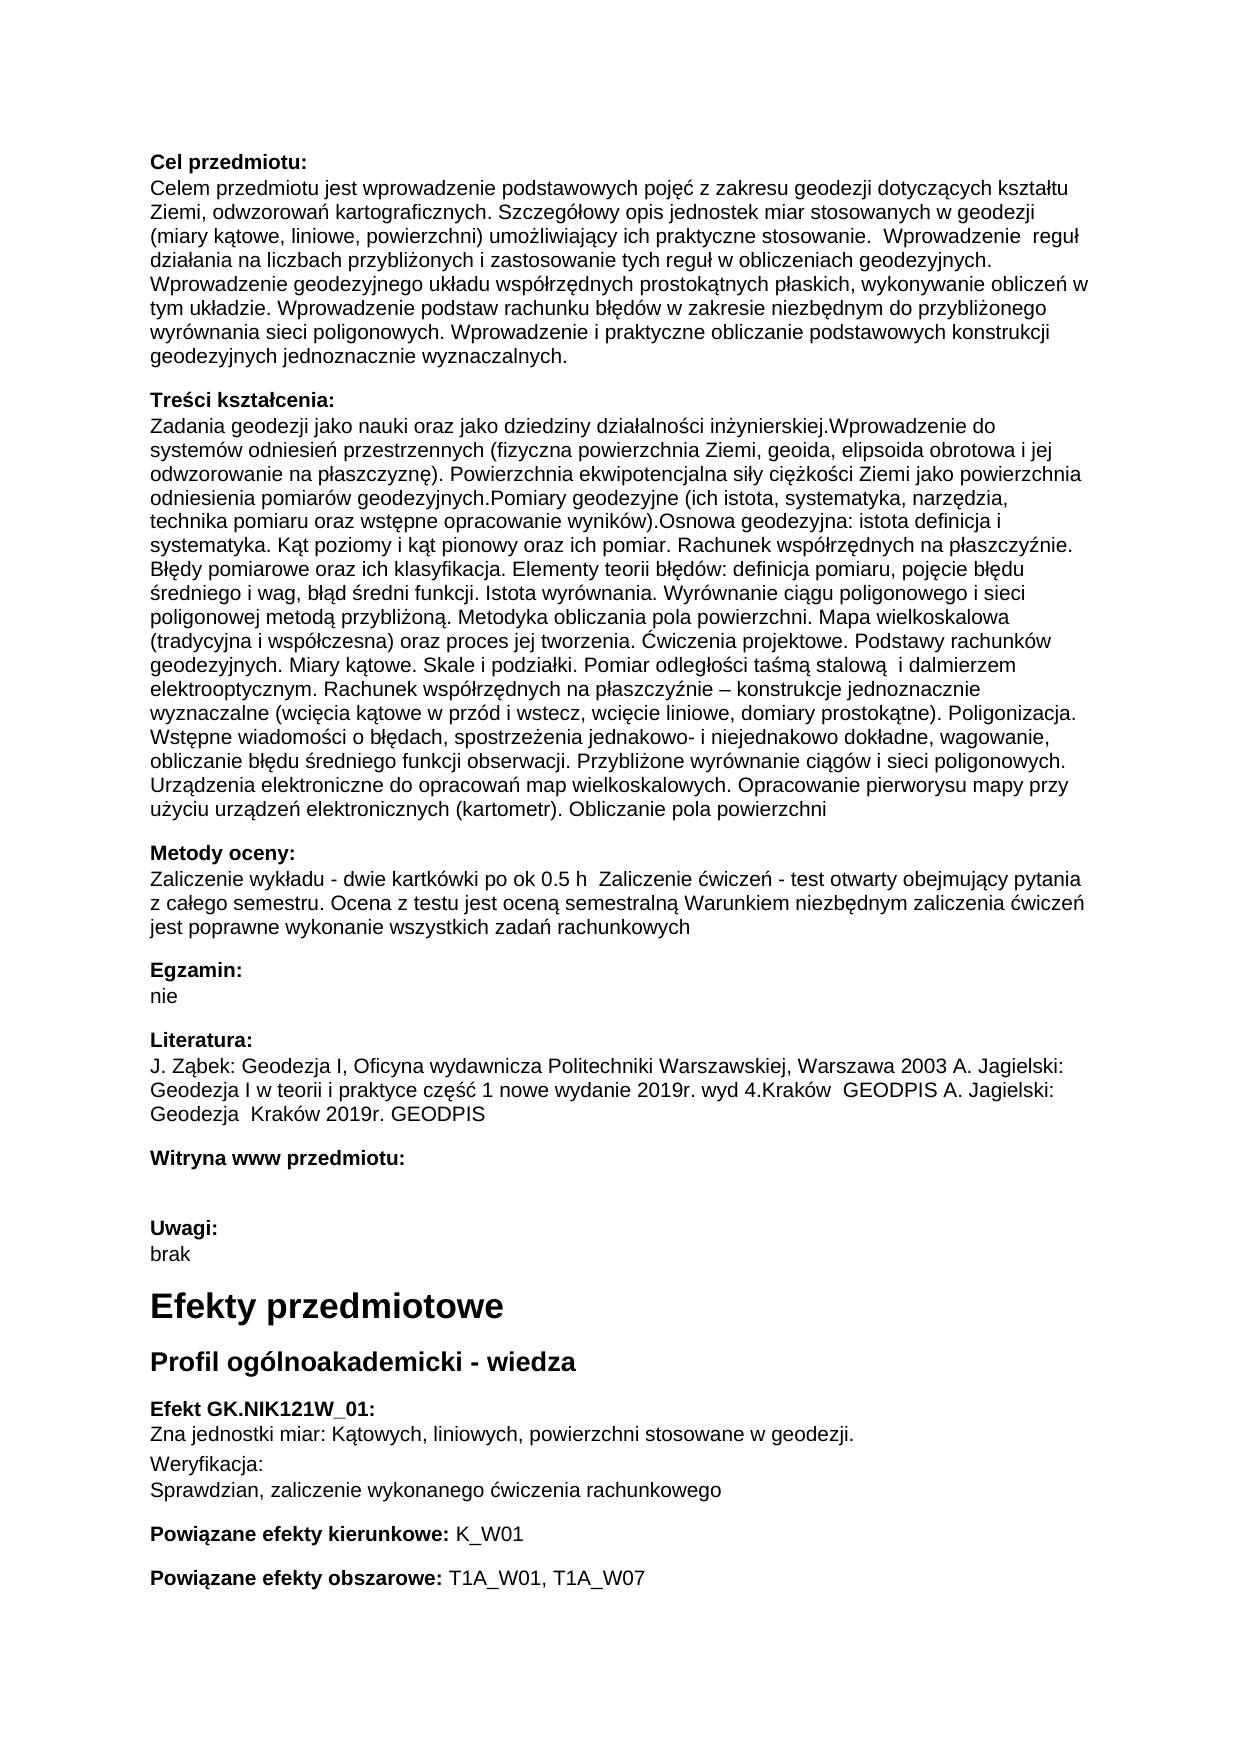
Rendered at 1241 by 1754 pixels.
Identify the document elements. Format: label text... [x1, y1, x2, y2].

text Literatura: [150, 1028, 1090, 1052]
text Witryna www przedmiotu: [150, 1146, 1090, 1170]
text Zaliczenie wykładu - dwie kartkówki po ok 0.5 h Zaliczenie ćwiczeń - test otwarty obejmujący pytania z całego semestru. Ocena z testu jest oceną semestralną Warunkiem niezbędnym zaliczenia ćwiczeń jest poprawne wykonanie wszystkich zadań rachunkowych [150, 867, 1090, 938]
text Zadania geodezji jako nauki oraz jako dziedziny działalności inżynierskiej.Wprowadzenie do systemów odniesień przestrzennych (fizyczna powierzchnia Ziemi, geoida, elipsoida obrotowa i jej odwzorowanie na płaszczyznę). Powierzchnia ekwipotencjalna siły ciężkości Ziemi jako powierzchnia odniesienia pomiarów geodezyjnych.Pomiary geodezyjne (ich istota, systematyka, narzędzia, technika pomiaru oraz wstępne opracowanie wyników).Osnowa geodezyjna: istota definicja i systematyka. Kąt poziomy i kąt pionowy oraz ich pomiar. Rachunek współrzędnych na płaszczyźnie. Błędy pomiarowe oraz ich klasyfikacja. Elementy teorii błędów: definicja pomiaru, pojęcie błędu średniego i wag, błąd średni funkcji. Istota wyrównania. Wyrównanie ciągu poligonowego i sieci poligonowej metodą przybliżoną. Metodyka obliczania pola powierzchni. Mapa wielkoskalowa (tradycyjna i współczesna) oraz proces jej tworzenia. Ćwiczenia projektowe. Podstawy rachunków geodezyjnych. Miary kątowe. Skale i podziałki. Pomiar odległości taśmą stalową i dalmierzem elektrooptycznym. Rachunek współrzędnych na płaszczyźnie – konstrukcje jednoznacznie wyznaczalne (wcięcia kątowe w przód i wstecz, wcięcie liniowe, domiary prostokątne). Poligonizacja. Wstępne wiadomości o błędach, spostrzeżenia jednakowo- i niejednakowo dokładne, wagowanie, obliczanie błędu średniego funkcji obserwacji. Przybliżone wyrównanie ciągów i sieci poligonowych. Urządzenia elektroniczne do opracowań map wielkoskalowych. Opracowanie pierworysu mapy przy użyciu urządzeń elektronicznych (kartometr). Obliczanie pola powierzchni [150, 413, 1090, 821]
text Treści kształcenia: [150, 387, 1090, 411]
subtitle Efekty przedmiotowe [150, 1285, 1090, 1326]
text Powiązane efekty obszarowe: T1A_W01, T1A_W07 [150, 1566, 1090, 1590]
text J. Ząbek: Geodezja I, Oficyna wydawnicza Politechniki Warszawskiej, Warszawa 2003 A. Jagielski: Geodezja I w teorii i praktyce część 1 nowe wydanie 2019r. wyd 4.Kraków GEODPIS A. Jagielski: Geodezja Kraków 2019r. GEODPIS [150, 1054, 1090, 1126]
text Metody oceny: [150, 841, 1090, 864]
subtitle Profil ogólnoakademicki - wiedza [150, 1346, 1090, 1377]
text brak [150, 1242, 1090, 1266]
text Zna jednostki miar: Kątowych, liniowych, powierzchni stosowane w geodezji. [150, 1422, 1090, 1446]
text Cel przedmiotu: [150, 150, 1090, 174]
text Efekt GK.NIK121W_01: [150, 1397, 1090, 1421]
text nie [150, 984, 1090, 1008]
text Weryfikacja: [150, 1452, 1090, 1476]
text Powiązane efekty kierunkowe: K_W01 [150, 1522, 1090, 1546]
text Uwagi: [150, 1216, 1090, 1239]
text Celem przedmiotu jest wprowadzenie podstawowych pojęć z zakresu geodezji dotyczących kształtu Ziemi, odwzorowań kartograficznych. Szczegółowy opis jednostek miar stosowanych w geodezji (miary kątowe, liniowe, powierzchni) umożliwiający ich praktyczne stosowanie. Wprowadzenie reguł działania na liczbach przybliżonych i zastosowanie tych reguł w obliczeniach geodezyjnych. Wprowadzenie geodezyjnego układu współrzędnych prostokątnych płaskich, wykonywanie obliczeń w tym układzie. Wprowadzenie podstaw rachunku błędów w zakresie niezbędnym do przybliżonego wyrównania sieci poligonowych. Wprowadzenie i praktyczne obliczanie podstawowych konstrukcji geodezyjnych jednoznacznie wyznaczalnych. [150, 176, 1090, 368]
text Sprawdzian, zaliczenie wykonanego ćwiczenia rachunkowego [150, 1478, 1090, 1502]
text Egzamin: [150, 958, 1090, 982]
